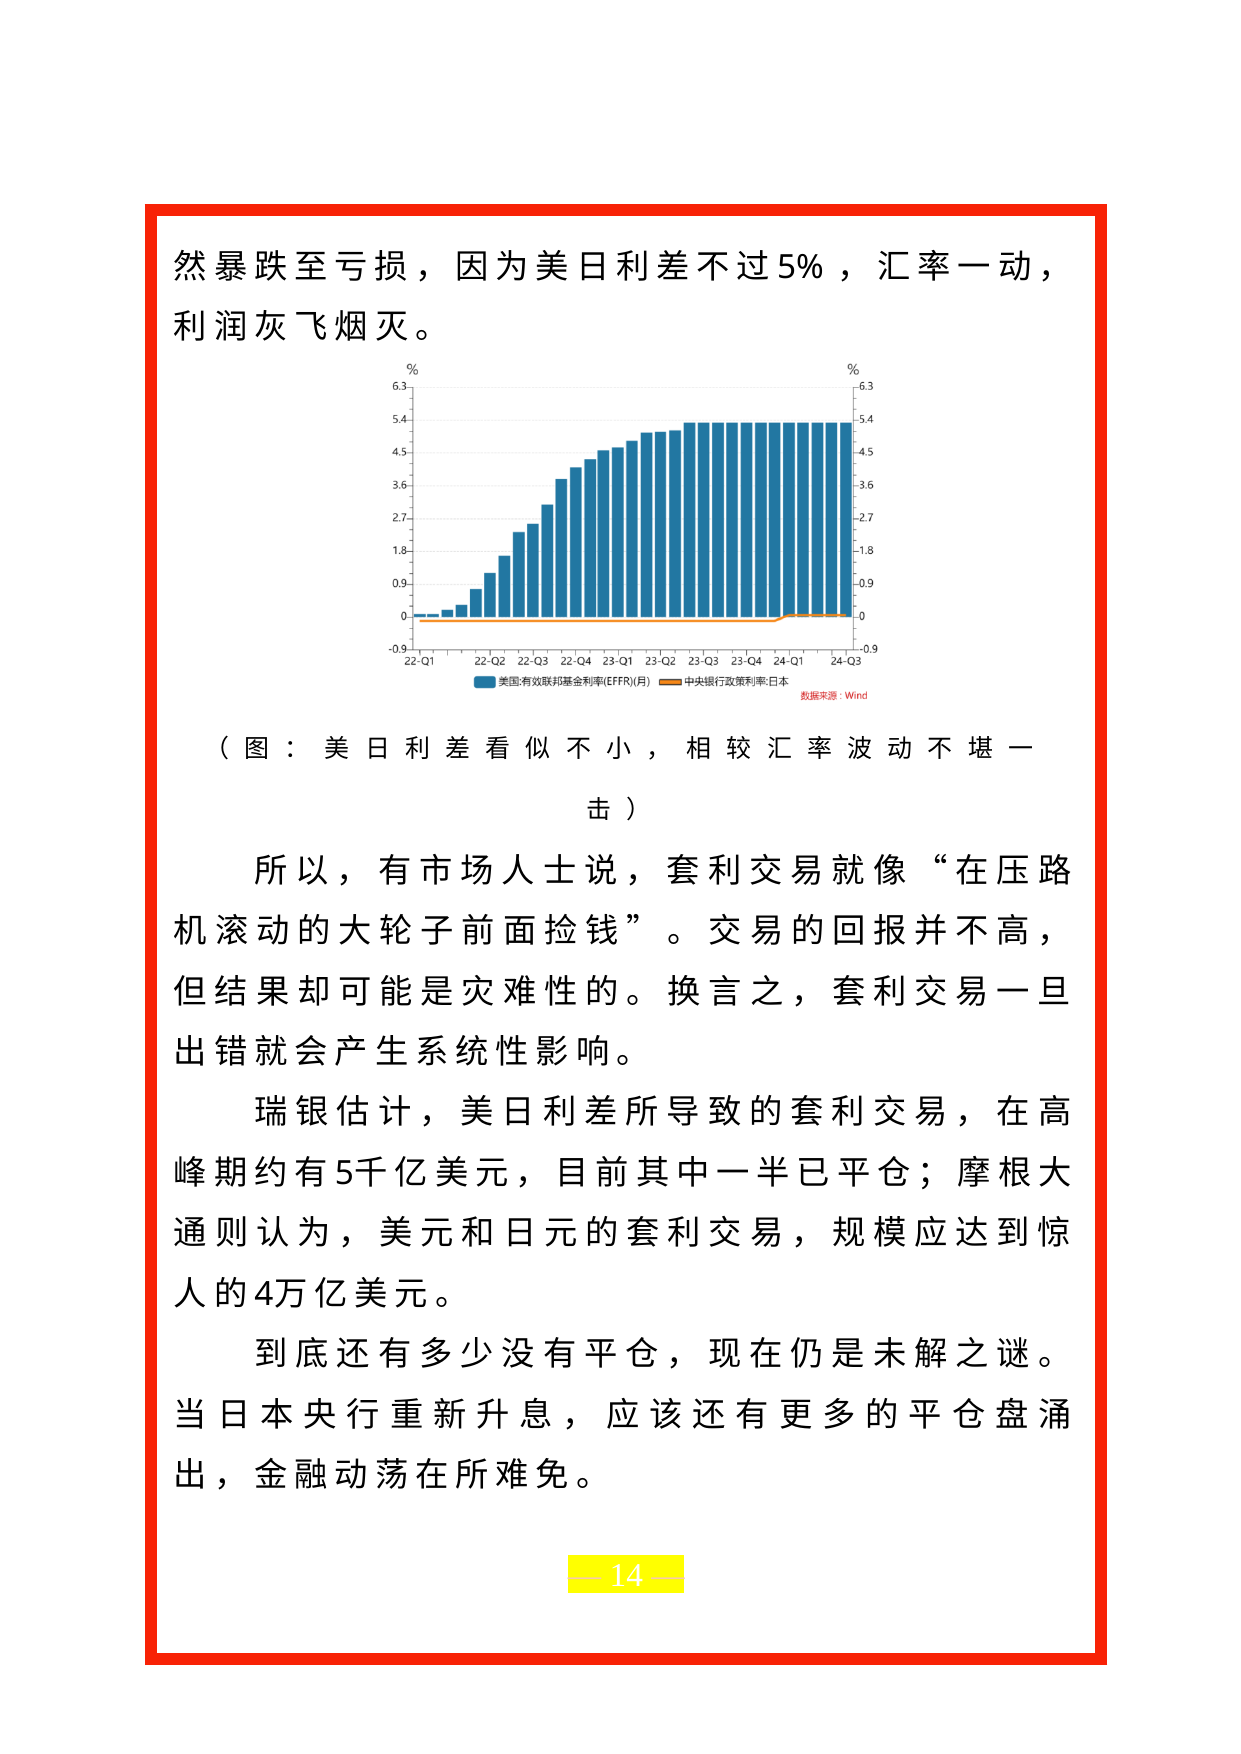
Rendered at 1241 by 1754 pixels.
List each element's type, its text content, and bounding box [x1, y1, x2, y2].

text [174, 233, 1078, 354]
picture [381, 356, 884, 707]
text 到底还有多少没有平仓，现在仍是未解之谜。当日本央行重新升息，应该还有更多的平仓盘涌出，金融动荡在所难免。 [174, 1321, 1078, 1502]
text 所以，有市场人士说，套利交易就像“在压路机滚动的大轮子前面捡钱”。交易的回报并不高，但结果却可能是灾难性的。换言之，套利交易一旦出错就会产生系统性影响。 [174, 838, 1078, 1079]
text 瑞银估计，美日利差所导致的套利交易，在高峰期约有5千亿美元，目前其中一半已平仓；摩根大通则认为，美元和日元的套利交易，规模应达到惊人的4万亿美元。 [174, 1079, 1078, 1321]
